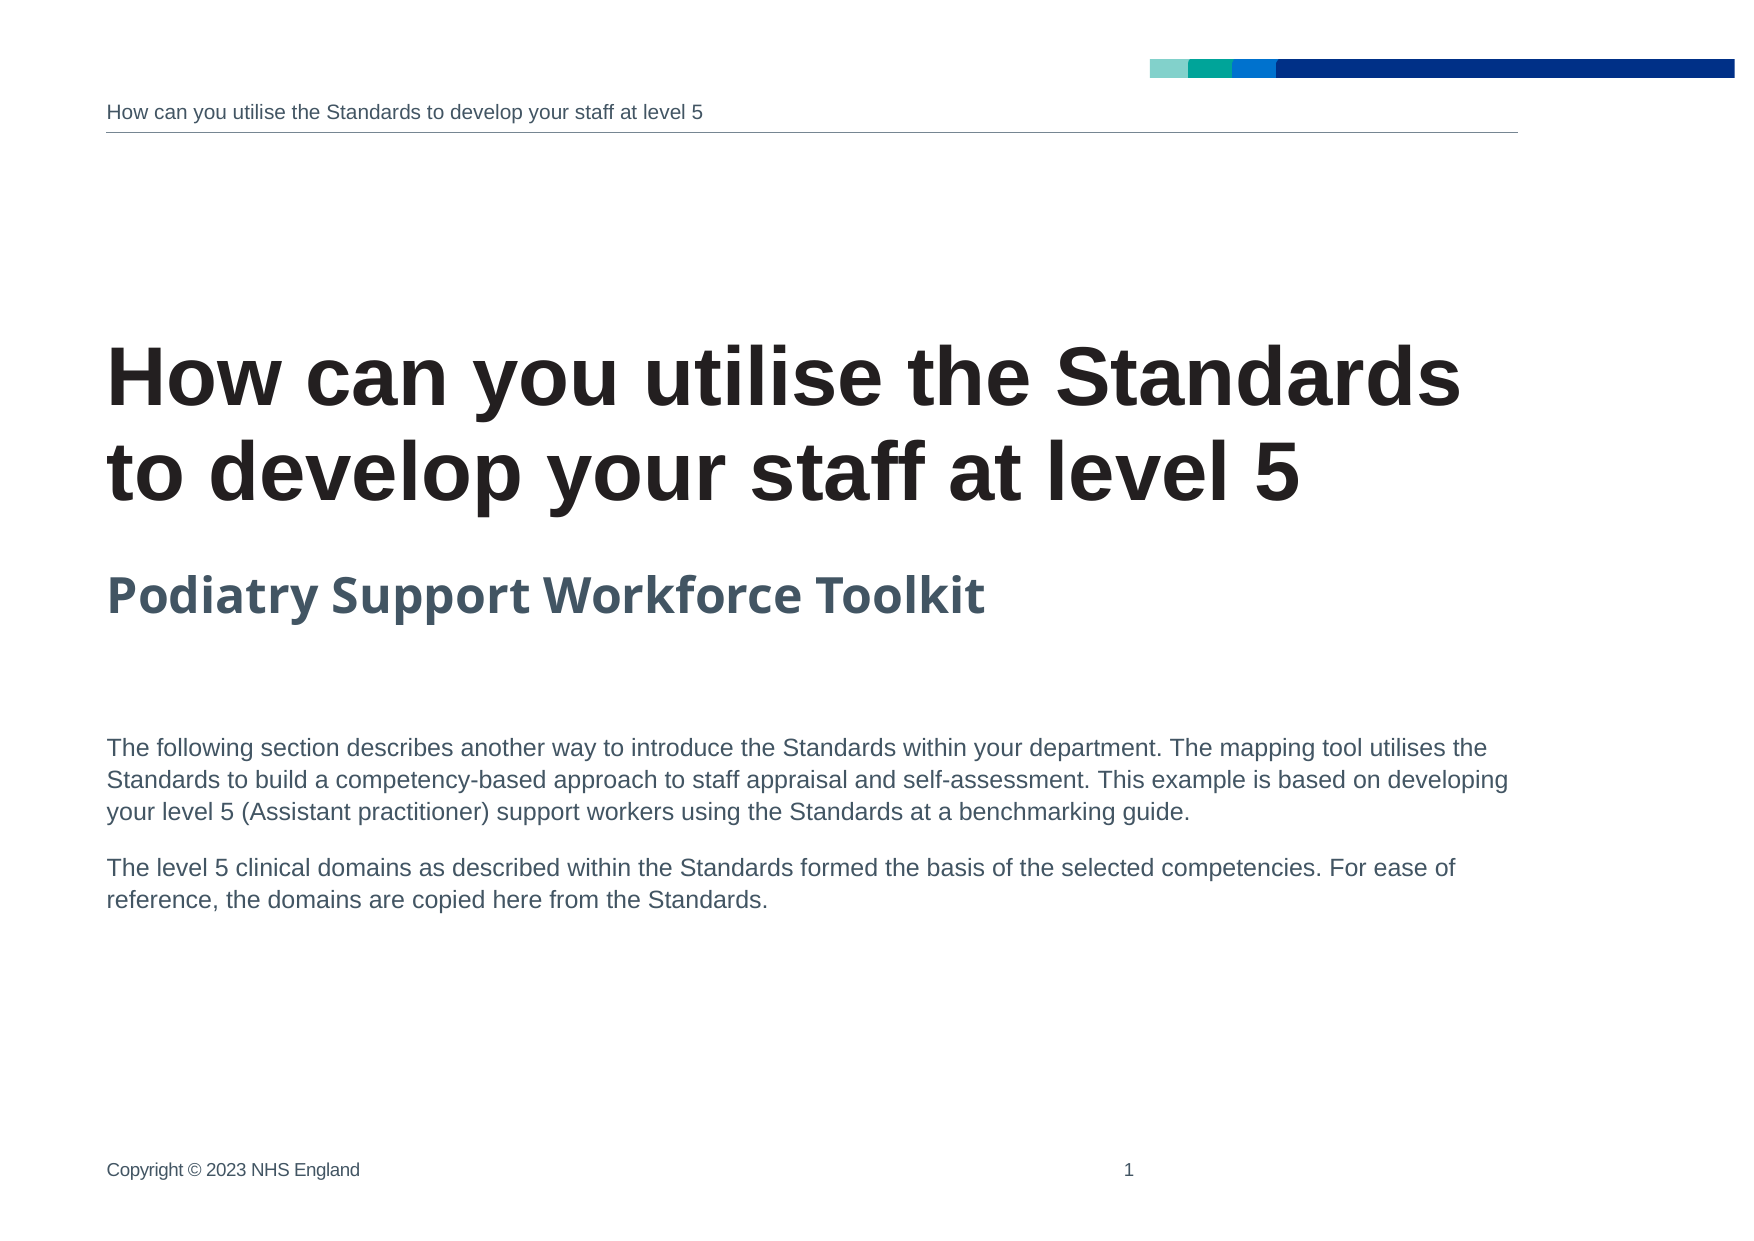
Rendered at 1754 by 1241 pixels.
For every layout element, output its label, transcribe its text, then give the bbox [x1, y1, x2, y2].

text The level 5 clinical domains as described within the Standards formed the basis of the selected competencies. For ease of reference, the domains are copied here from the Standards. [106, 853, 1518, 913]
subtitle How can you utilise the Standards to develop your staff at level 5 [106, 327, 1518, 518]
text The following section describes another way to introduce the Standards within your department. The mapping tool utilises the Standards to build a competency-based approach to staff appraisal and self-assessment. This example is based on developing your level 5 (Assistant practitioner) support workers using the Standards at a benchmarking guide. [106, 733, 1518, 825]
subtitle Podiatry Support Workforce Toolkit [106, 560, 1518, 628]
